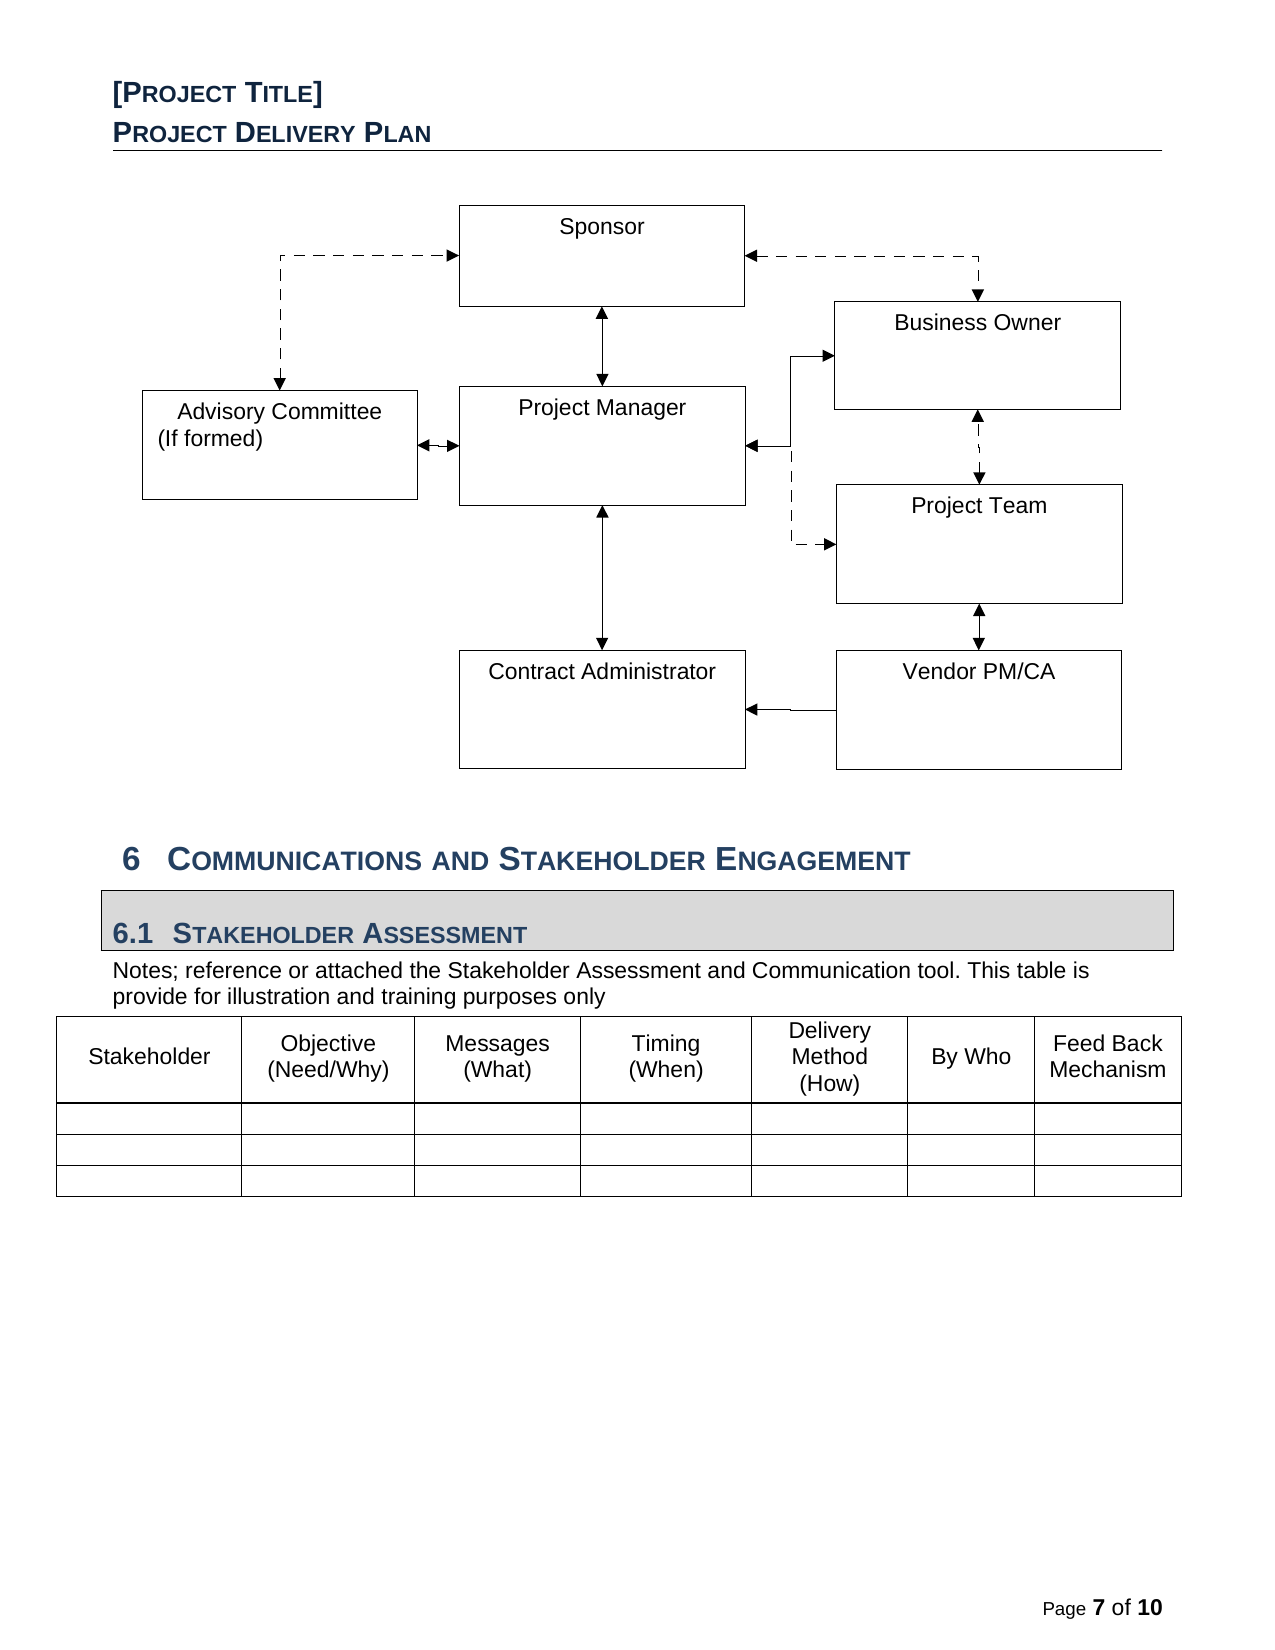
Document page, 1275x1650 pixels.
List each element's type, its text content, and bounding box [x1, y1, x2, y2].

table_cell [415, 1104, 580, 1133]
table_cell [752, 1104, 907, 1133]
table_cell [908, 1104, 1034, 1133]
table_cell [57, 1166, 241, 1196]
table_cell [242, 1166, 414, 1196]
table_cell [242, 1135, 414, 1165]
table_cell [1035, 1166, 1181, 1196]
text Notes; reference or attached the Stakeholder Assessment and Communication tool. This table is provide for illustration and training purposes only [112, 957, 1162, 1010]
table_cell [242, 1104, 414, 1133]
table_header Stakeholder [57, 1017, 241, 1102]
table_cell [1035, 1135, 1181, 1165]
table_header Delivery Method (How) [752, 1017, 907, 1102]
table_cell [752, 1135, 907, 1165]
table_cell [57, 1135, 241, 1165]
table_header Stakeholder Assessment Refer to PMM Section 5.8 for information on Project Stakeholder Engagement and Communication planning, respectively. Build on the Stakeholder assessment defined in the Charter Use the Stakeholder Assessment and Communication template. Copy and paste the information from the template or delete the table below and reference the document details (file path and name) in the space below [102, 891, 1173, 950]
table_header Feed Back Mechanism [1035, 1017, 1181, 1102]
table_header Messages (What) [415, 1017, 580, 1102]
table_cell [908, 1166, 1034, 1196]
table_header Objective (Need/Why) [242, 1017, 414, 1102]
table_cell [581, 1104, 751, 1133]
table_cell [415, 1166, 580, 1196]
table_header By Who [908, 1017, 1034, 1102]
table_cell [908, 1135, 1034, 1165]
table_cell [581, 1135, 751, 1165]
table_cell [57, 1104, 241, 1133]
table_cell [752, 1166, 907, 1196]
subtitle Communications and Stakeholder Engagement [122, 839, 1162, 878]
table_header Timing (When) [581, 1017, 751, 1102]
table_cell [1035, 1104, 1181, 1133]
table_cell [581, 1166, 751, 1196]
table_cell [415, 1135, 580, 1165]
